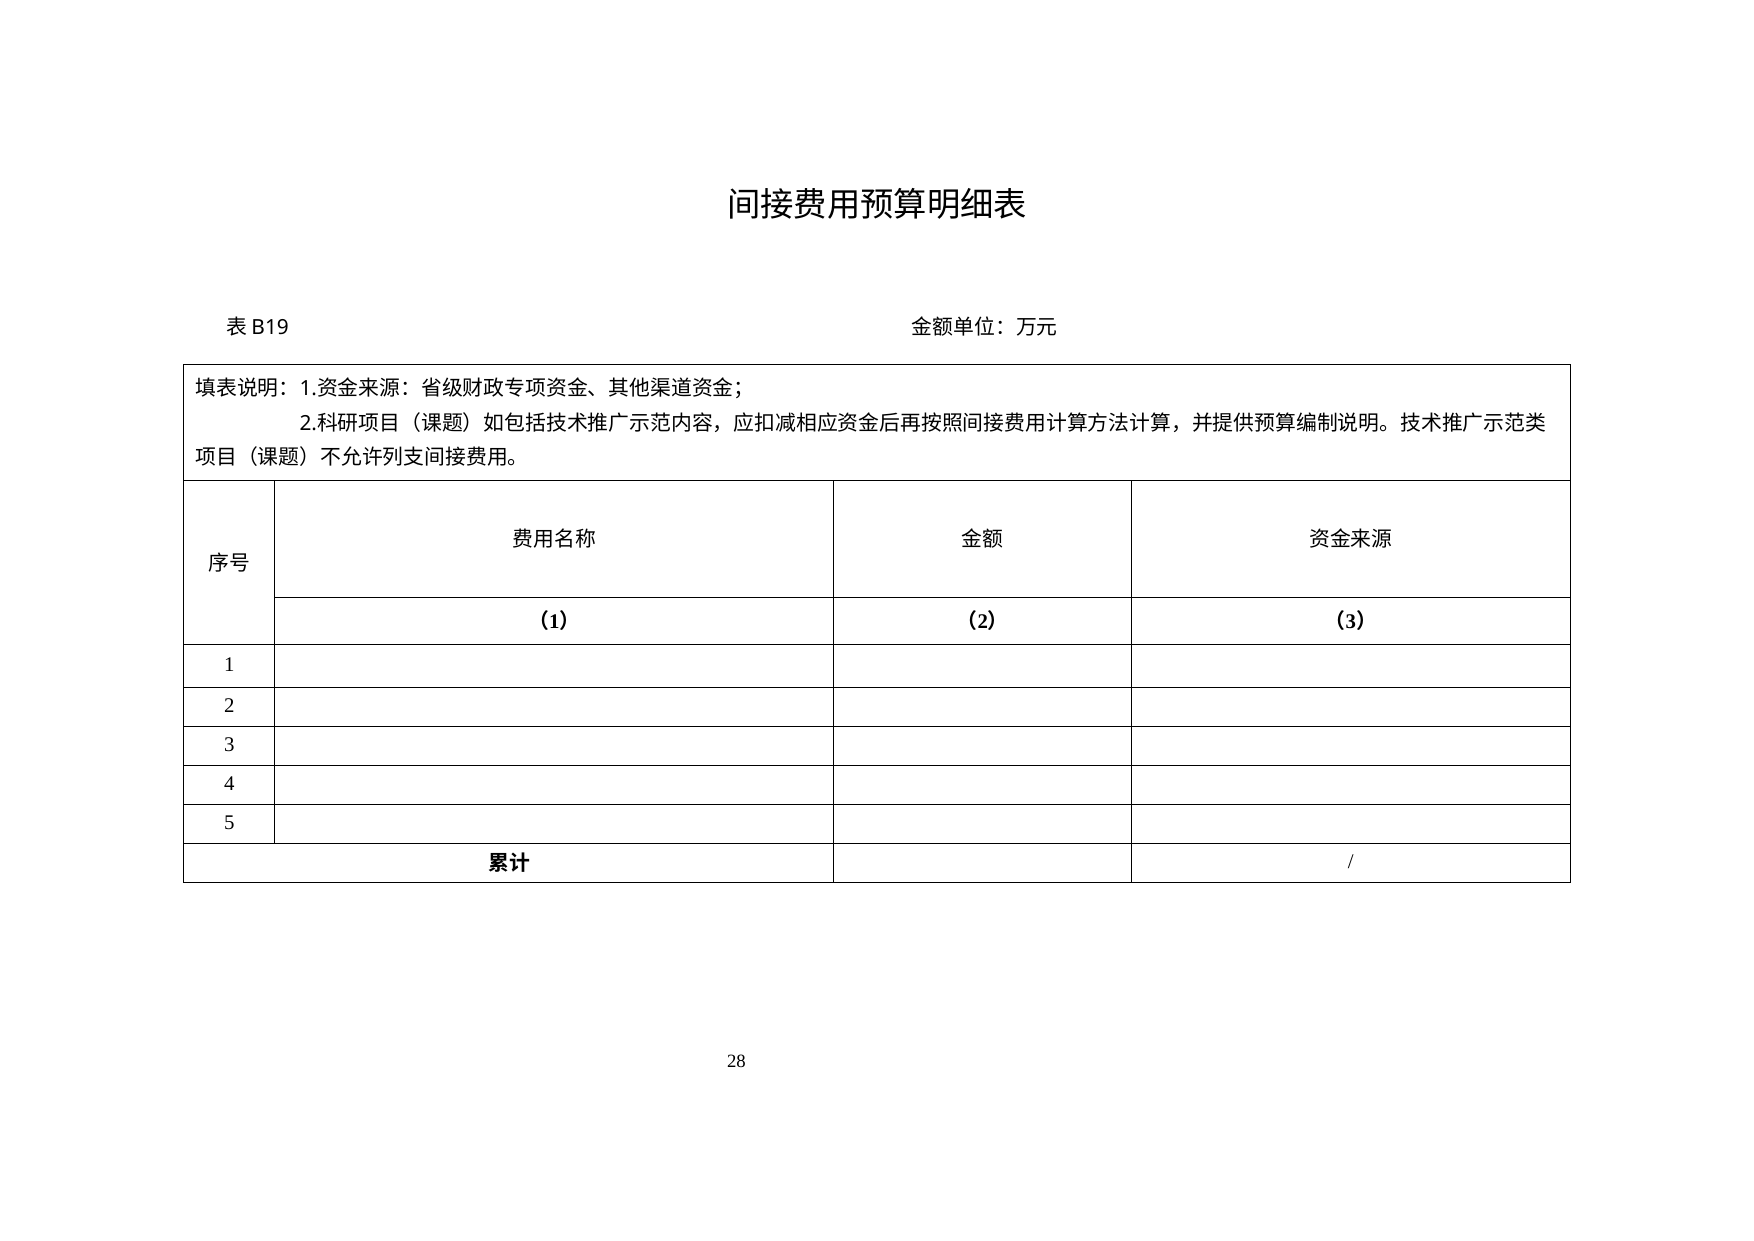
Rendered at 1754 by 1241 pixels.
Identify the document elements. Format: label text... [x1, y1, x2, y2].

table_cell [275, 766, 833, 804]
table_cell [275, 688, 833, 726]
table_cell 序号 [184, 481, 274, 644]
table_cell 5 [184, 805, 274, 843]
table_cell （1） [275, 598, 833, 644]
table_cell [834, 844, 1131, 882]
table_cell 4 [184, 766, 274, 804]
table_cell 1 [184, 645, 274, 687]
table_cell [275, 727, 833, 765]
table_cell 费用名称 [275, 481, 833, 597]
table_cell [1132, 645, 1570, 687]
table_cell [275, 805, 833, 843]
table_cell 金额 [834, 481, 1131, 597]
table_cell [834, 727, 1131, 765]
table_cell [275, 645, 833, 687]
table_cell 累计 [184, 844, 833, 882]
table_cell 3 [184, 727, 274, 765]
table_cell [1132, 688, 1570, 726]
table_cell [834, 805, 1131, 843]
table_cell 2 [184, 688, 274, 726]
table_cell [834, 766, 1131, 804]
text 间接费用预算明细表 [195, 171, 1559, 233]
table_cell [834, 688, 1131, 726]
table_cell [1132, 766, 1570, 804]
text 表B19 金额单位：万元 [195, 294, 1559, 357]
table_cell （3） [1132, 598, 1570, 644]
table_cell [834, 645, 1131, 687]
table_cell / [1132, 844, 1570, 882]
table_cell （2） [834, 598, 1131, 644]
table_cell 资金来源 [1132, 481, 1570, 597]
table_header 填表说明：1.资金来源：省级财政专项资金、其他渠道资金； 2.科研项目（课题）如包括技术推广示范内容，应扣减相应资金后再按照间接费用计算方法计算，并提供预算编制说明。技术推广示范类项目（课题）不允许列支间接费用。 [184, 365, 1570, 480]
table_cell [1132, 805, 1570, 843]
table_cell [1132, 727, 1570, 765]
